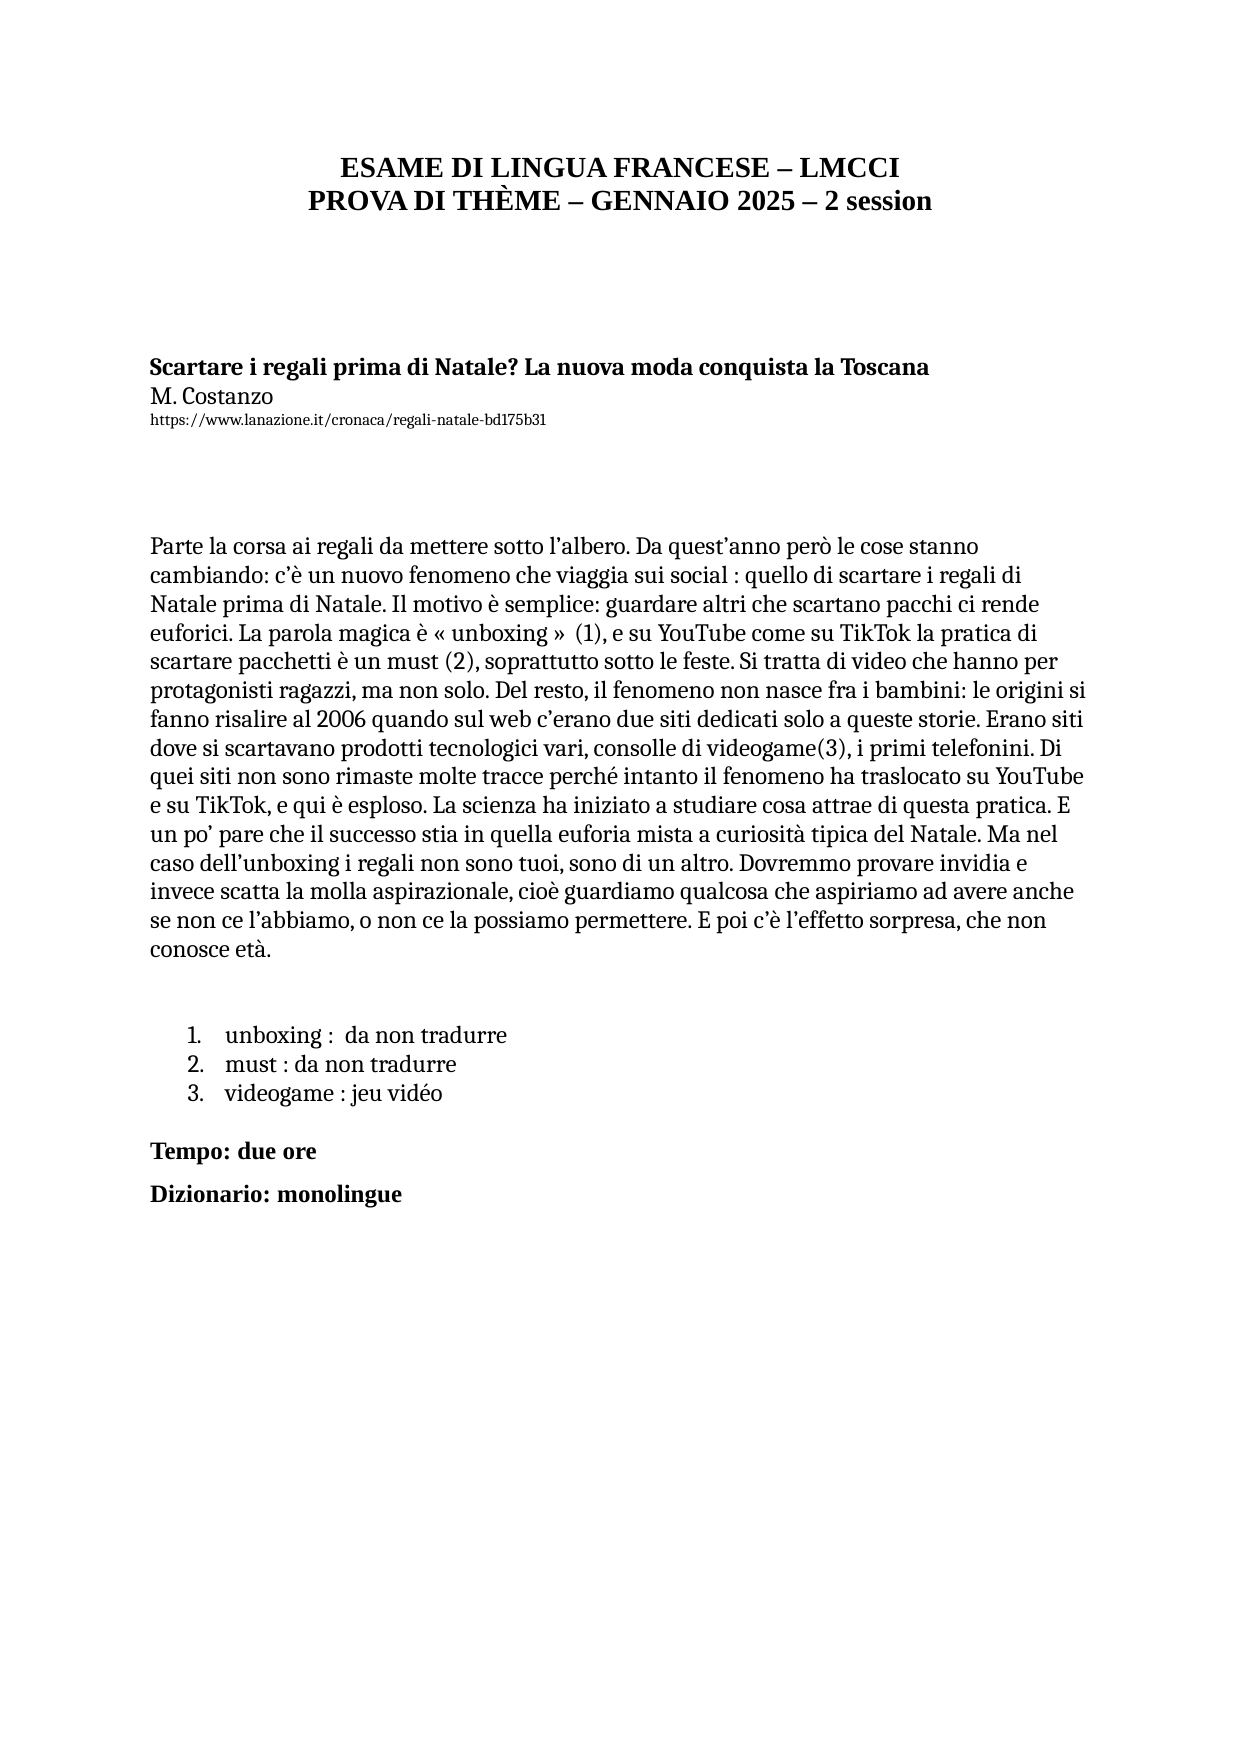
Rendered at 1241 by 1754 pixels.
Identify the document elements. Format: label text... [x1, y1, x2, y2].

text Parte la corsa ai regali da mettere sotto l’albero. Da quest’anno però le cose stanno cambiando: c’è un nuovo fenomeno che viaggia sui social : quello di scartare i regali di Natale prima di Natale. Il motivo è semplice: guardare altri che scartano pacchi ci rende euforici. La parola magica è « unboxing » (1), e su YouTube come su TikTok la pratica di scartare pacchetti è un must (2), soprattutto sotto le feste. Si tratta di video che hanno per protagonisti ragazzi, ma non solo. Del resto, il fenomeno non nasce fra i bambini: le origini si fanno risalire al 2006 quando sul web c’erano due siti dedicati solo a queste storie. Erano siti dove si scartavano prodotti tecnologici vari, consolle di videogame(3), i primi telefonini. Di quei siti non sono rimaste molte tracce perché intanto il fenomeno ha traslocato su YouTube e su TikTok, e qui è esploso. La scienza ha iniziato a studiare cosa attrae di questa pratica. E un po’ pare che il successo stia in quella euforia mista a curiosità tipica del Natale. Ma nel caso dell’unboxing i regali non sono tuoi, sono di un altro. Dovremmo provare invidia e invece scatta la molla aspirazionale, cioè guardiamo qualcosa che aspiriamo ad avere anche se non ce l’abbiamo, o non ce la possiamo permettere. E poi c’è l’effetto sorpresa, che non conosce età. [150, 532, 1090, 963]
text ESAME DI LINGUA FRANCESE – LMCCI [150, 150, 1090, 183]
text Scartare i regali prima di Natale? La nuova moda conquista la Toscana [150, 353, 1090, 382]
text PROVA DI THÈME – GENNAIO 2025 – 2 session [150, 183, 1090, 217]
list must : da non tradurre [187, 1050, 1090, 1078]
text M. Costanzo [150, 382, 1090, 411]
list videogame : jeu vidéo [187, 1078, 1090, 1107]
list unboxing : da non tradurre [187, 1021, 1090, 1050]
text https://www.lanazione.it/cronaca/regali-natale-bd175b31 [150, 411, 1090, 430]
text Dizionario: monolingue [150, 1179, 1090, 1208]
text Tempo: due ore [150, 1136, 1090, 1165]
